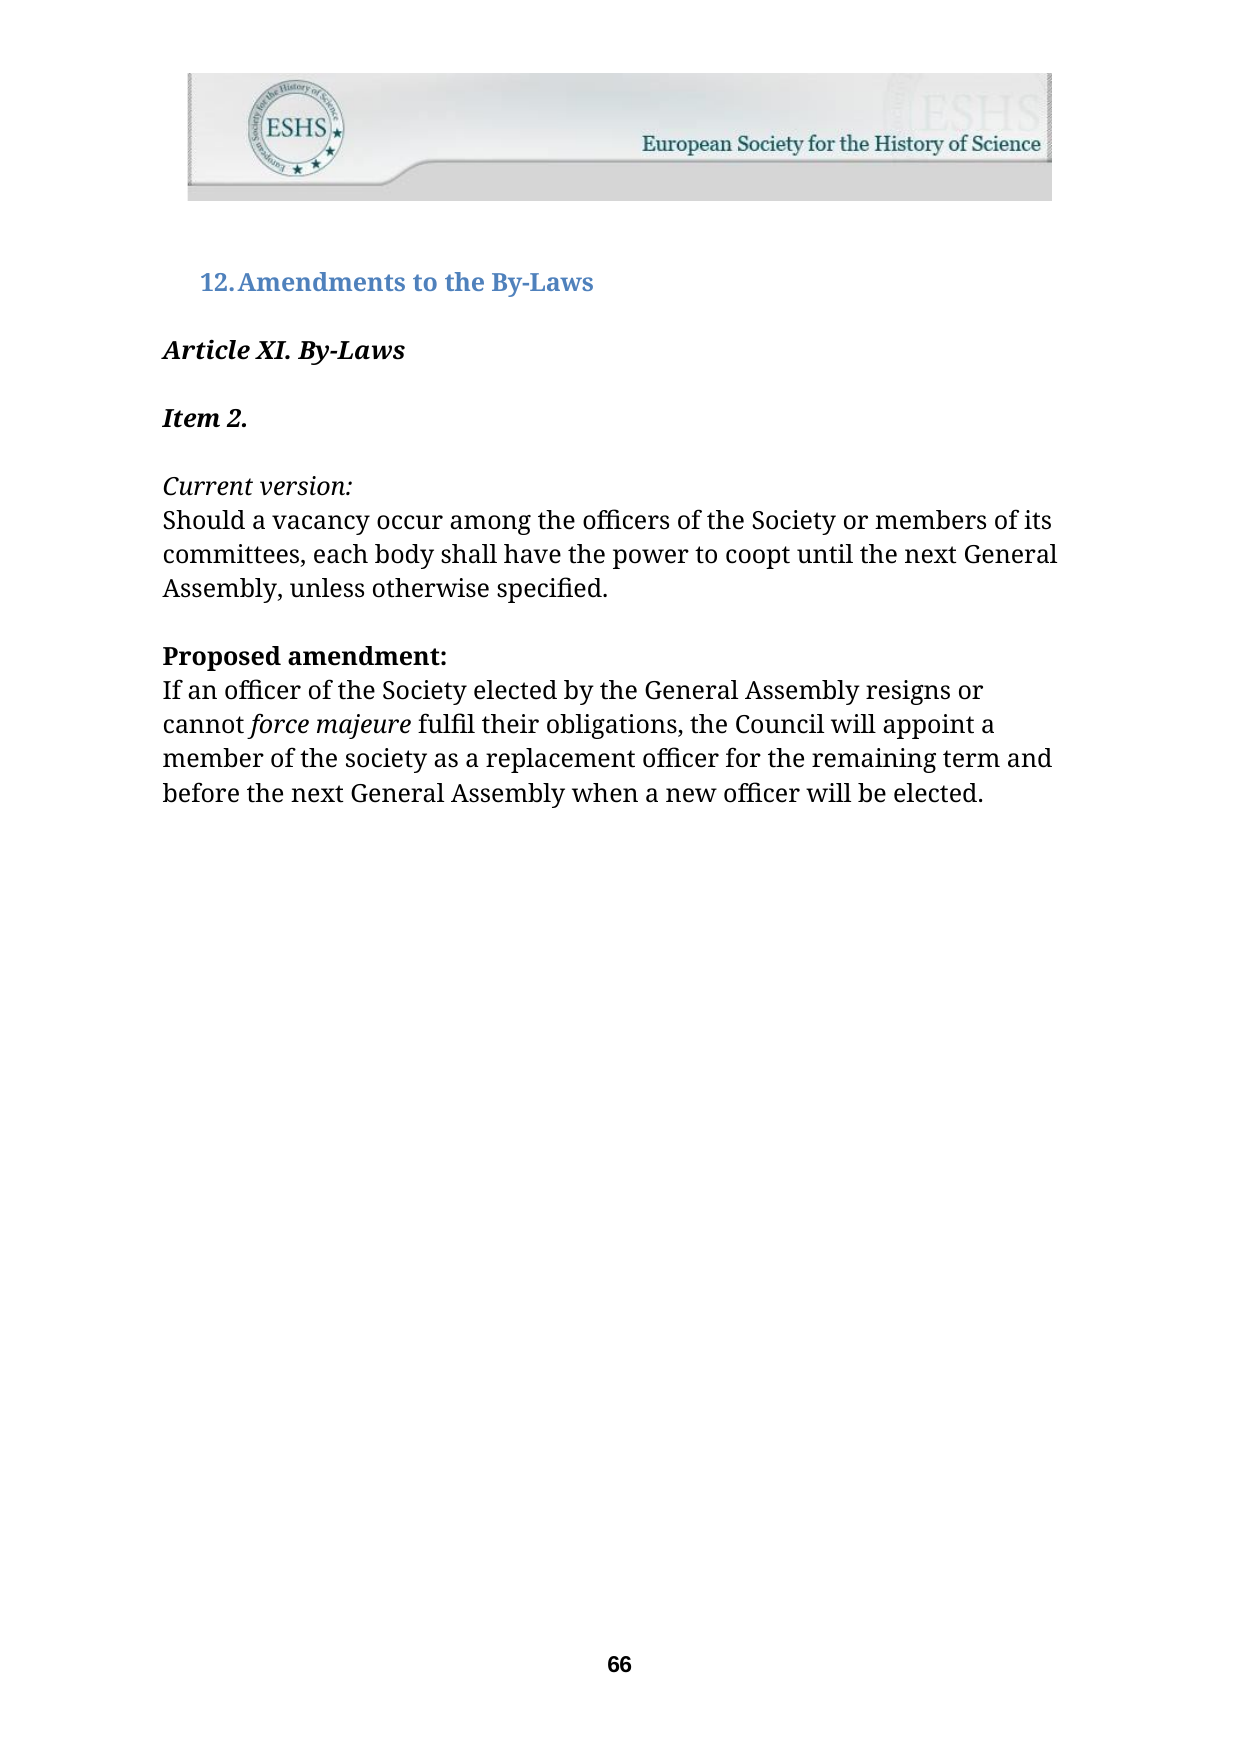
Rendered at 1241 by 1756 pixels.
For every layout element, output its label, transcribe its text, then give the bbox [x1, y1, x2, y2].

text Article XI. By-Laws [162, 332, 1067, 366]
text Should a vacancy occur among the officers of the Society or members of its committees, each body shall have the power to coopt until the next General Assembly, unless otherwise specified. [162, 503, 1067, 605]
text If an officer of the Society elected by the General Assembly resigns or cannot force majeure fulfil their obligations, the Council will appoint a member of the society as a replacement officer for the remaining term and before the next General Assembly when a new officer will be elected. [162, 673, 1067, 809]
text Proposed amendment: [162, 639, 1067, 673]
text Current version: [162, 469, 1067, 503]
subtitle Amendments to the By-Laws [200, 264, 1067, 298]
text Item 2. [162, 401, 1067, 434]
picture [187, 73, 1052, 201]
